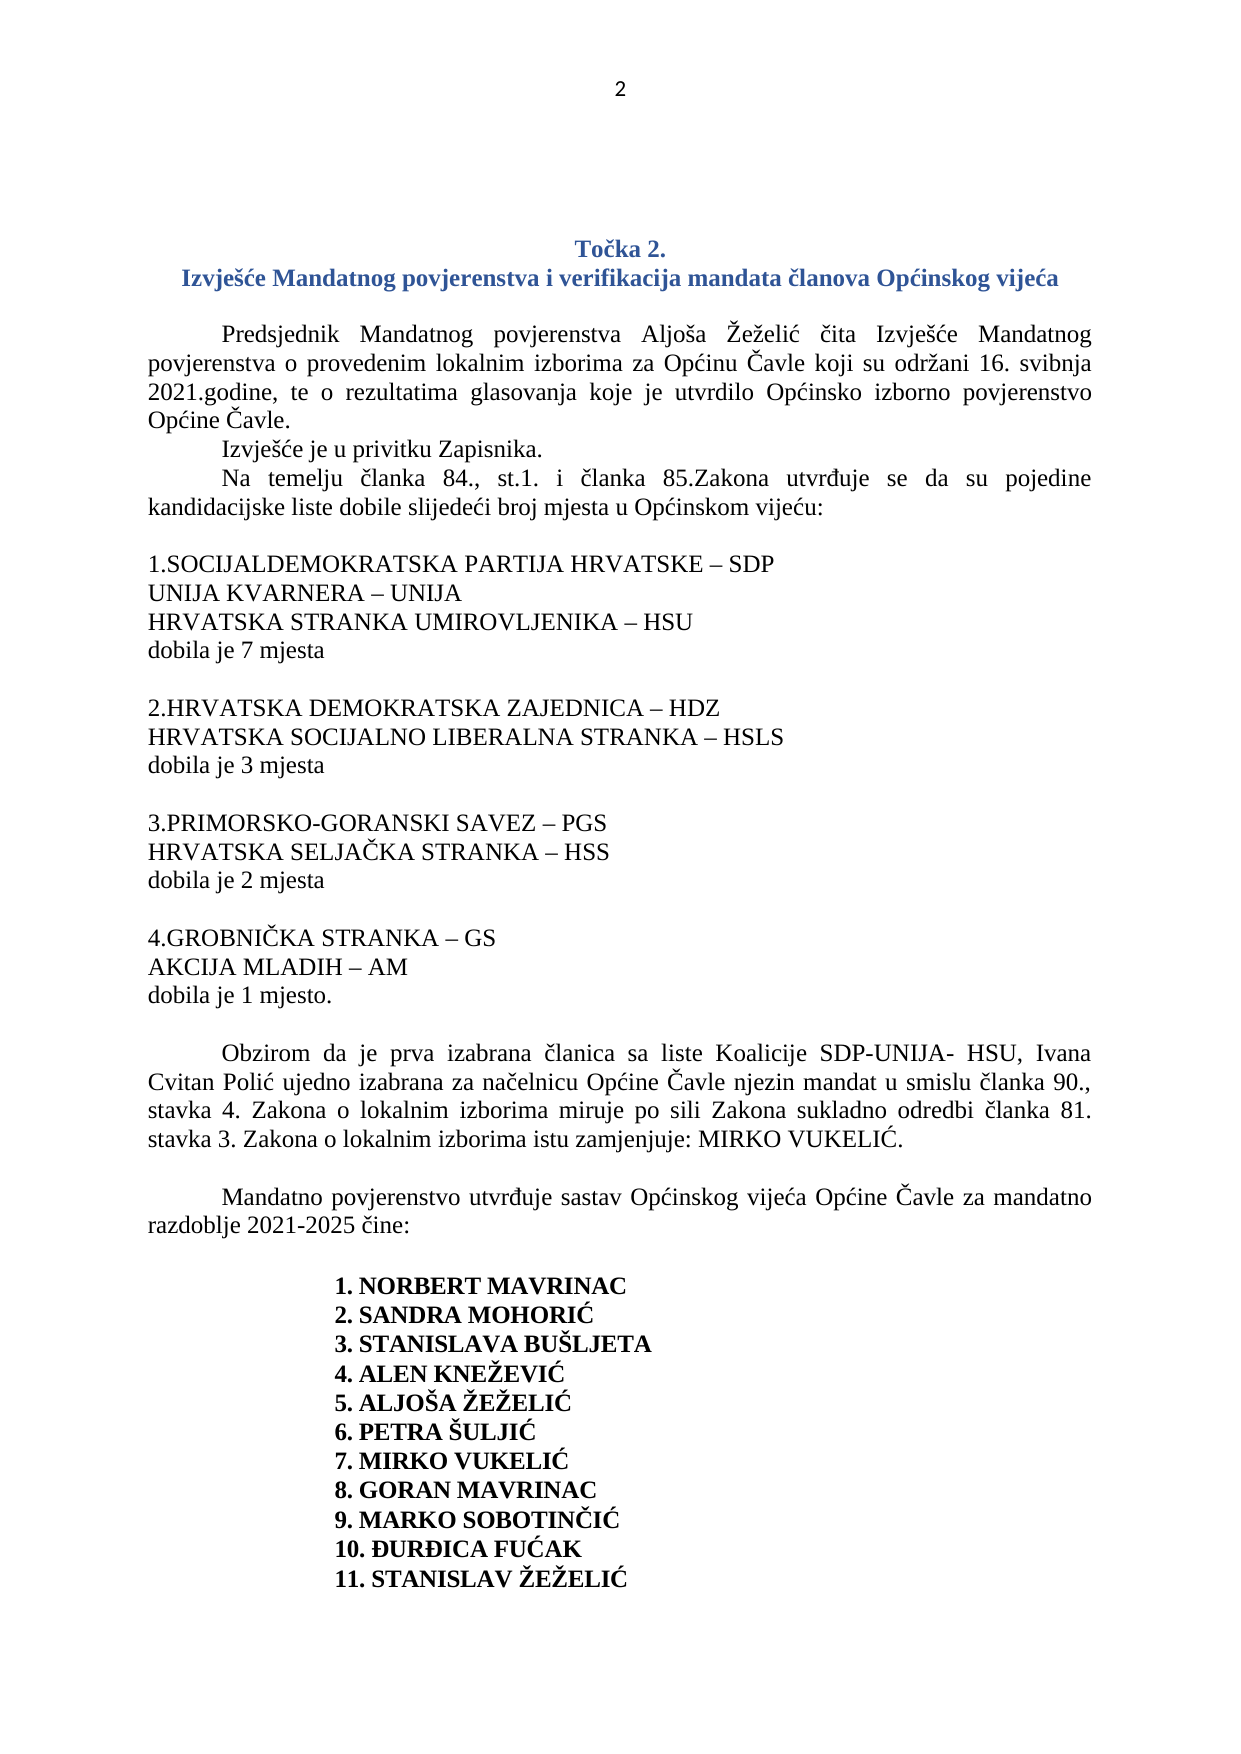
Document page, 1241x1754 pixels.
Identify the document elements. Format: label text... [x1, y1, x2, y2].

text 4. ALEN KNEŽEVIĆ [334, 1363, 1093, 1387]
text 3.PRIMORSKO-GORANSKI SAVEZ – PGS [148, 808, 1093, 837]
text 11. STANISLAV ŽEŽELIĆ [334, 1568, 1093, 1592]
text 6. PETRA ŠULJIĆ [334, 1421, 1093, 1445]
text HRVATSKA SELJAČKA STRANKA – HSS [148, 837, 1093, 866]
text Na temelju članka 84., st.1. i članka 85.Zakona utvrđuje se da su pojedine kandidacijske liste dobile slijedeći broj mjesta u Općinskom vijeću: [148, 463, 1093, 521]
text 2.HRVATSKA DEMOKRATSKA ZAJEDNICA – HDZ [148, 693, 1093, 722]
text Mandatno povjerenstvo utvrđuje sastav Općinskog vijeća Općine Čavle za mandatno razdoblje 2021-2025 čine: [148, 1182, 1093, 1239]
text Izvješće Mandatnog povjerenstva i verifikacija mandata članova Općinskog vijeća [148, 263, 1093, 291]
text Predsjednik Mandatnog povjerenstva Aljoša Žeželić čita Izvješće Mandatnog povjerenstva o provedenim lokalnim izborima za Općinu Čavle koji su održani 16. svibnja 2021.godine, te o rezultatima glasovanja koje je utvrdilo Općinsko izborno povjerenstvo Općine Čavle. [148, 319, 1093, 434]
text HRVATSKA STRANKA UMIROVLJENIKA – HSU [148, 607, 1093, 636]
text 1. NORBERT MAVRINAC [334, 1275, 1093, 1299]
text 8. GORAN MAVRINAC [334, 1479, 1093, 1503]
text HRVATSKA SOCIJALNO LIBERALNA STRANKA – HSLS [148, 722, 1093, 751]
text dobila je 2 mjesta [148, 866, 1093, 894]
text AKCIJA MLADIH – AM [148, 952, 1093, 981]
text dobila je 1 mjesto. [148, 981, 1093, 1009]
text 3. STANISLAVA BUŠLJETA [334, 1334, 1093, 1358]
text 5. ALJOŠA ŽEŽELIĆ [334, 1392, 1093, 1416]
text 1.SOCIJALDEMOKRATSKA PARTIJA HRVATSKE – SDP [148, 549, 1093, 578]
text Obzirom da je prva izabrana članica sa liste Koalicije SDP-UNIJA- HSU, Ivana Cvitan Polić ujedno izabrana za načelnicu Općine Čavle njezin mandat u smislu članka 90., stavka 4. Zakona o lokalnim izborima miruje po sili Zakona sukladno odredbi članka 81. stavka 3. Zakona o lokalnim izborima istu zamjenjuje: MIRKO VUKELIĆ. [148, 1038, 1093, 1153]
text 7. MIRKO VUKELIĆ [334, 1450, 1093, 1474]
text dobila je 3 mjesta [148, 751, 1093, 779]
text Izvješće je u privitku Zapisnika. [148, 434, 1093, 463]
text dobila je 7 mjesta [148, 636, 1093, 664]
text 2. SANDRA MOHORIĆ [334, 1304, 1093, 1328]
text 10. ĐURĐICA FUĆAK [334, 1539, 1093, 1563]
text Točka 2. [148, 234, 1093, 263]
text UNIJA KVARNERA – UNIJA [148, 578, 1093, 607]
text 9. MARKO SOBOTINČIĆ [334, 1509, 1093, 1533]
text 4.GROBNIČKA STRANKA – GS [148, 923, 1093, 952]
